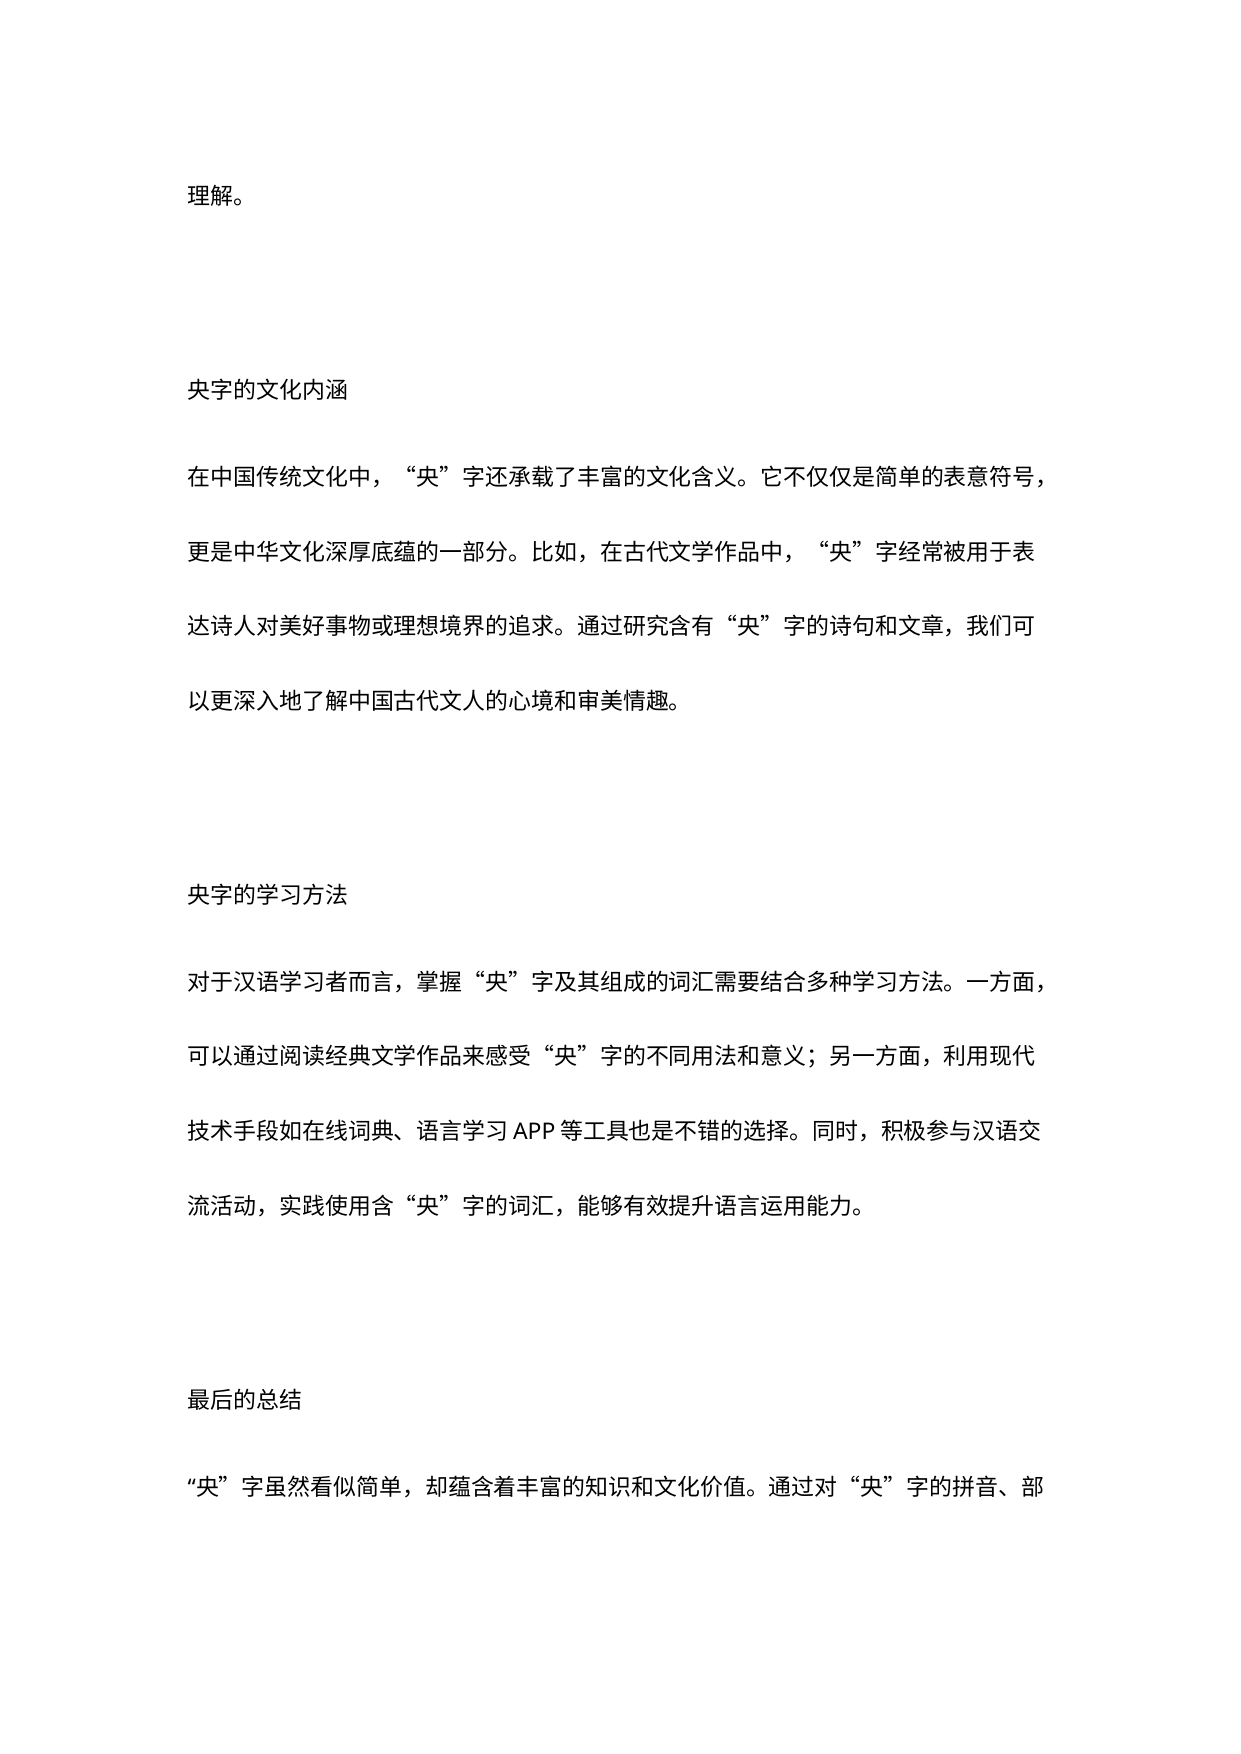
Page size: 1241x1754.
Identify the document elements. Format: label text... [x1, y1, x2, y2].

text 对于汉语学习者而言，掌握“央”字及其组成的词汇需要结合多种学习方法。一方面，可以通过阅读经典文学作品来感受“央”字的不同用法和意义；另一方面，利用现代技术手段如在线词典、语言学习APP等工具也是不错的选择。同时，积极参与汉语交流活动，实践使用含“央”字的词汇，能够有效提升语言运用能力。 [187, 948, 1053, 1237]
text 最后的总结 [187, 1366, 1053, 1431]
text 央字的学习方法 [187, 861, 1053, 926]
text 在中国传统文化中，“央”字还承载了丰富的文化含义。它不仅仅是简单的表意符号，更是中华文化深厚底蕴的一部分。比如，在古代文学作品中，“央”字经常被用于表达诗人对美好事物或理想境界的追求。通过研究含有“央”字的诗句和文章，我们可以更深入地了解中国古代文人的心境和审美情趣。 [187, 443, 1053, 732]
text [187, 162, 1053, 227]
text 央字的文化内涵 [187, 356, 1053, 421]
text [187, 1453, 1053, 1518]
